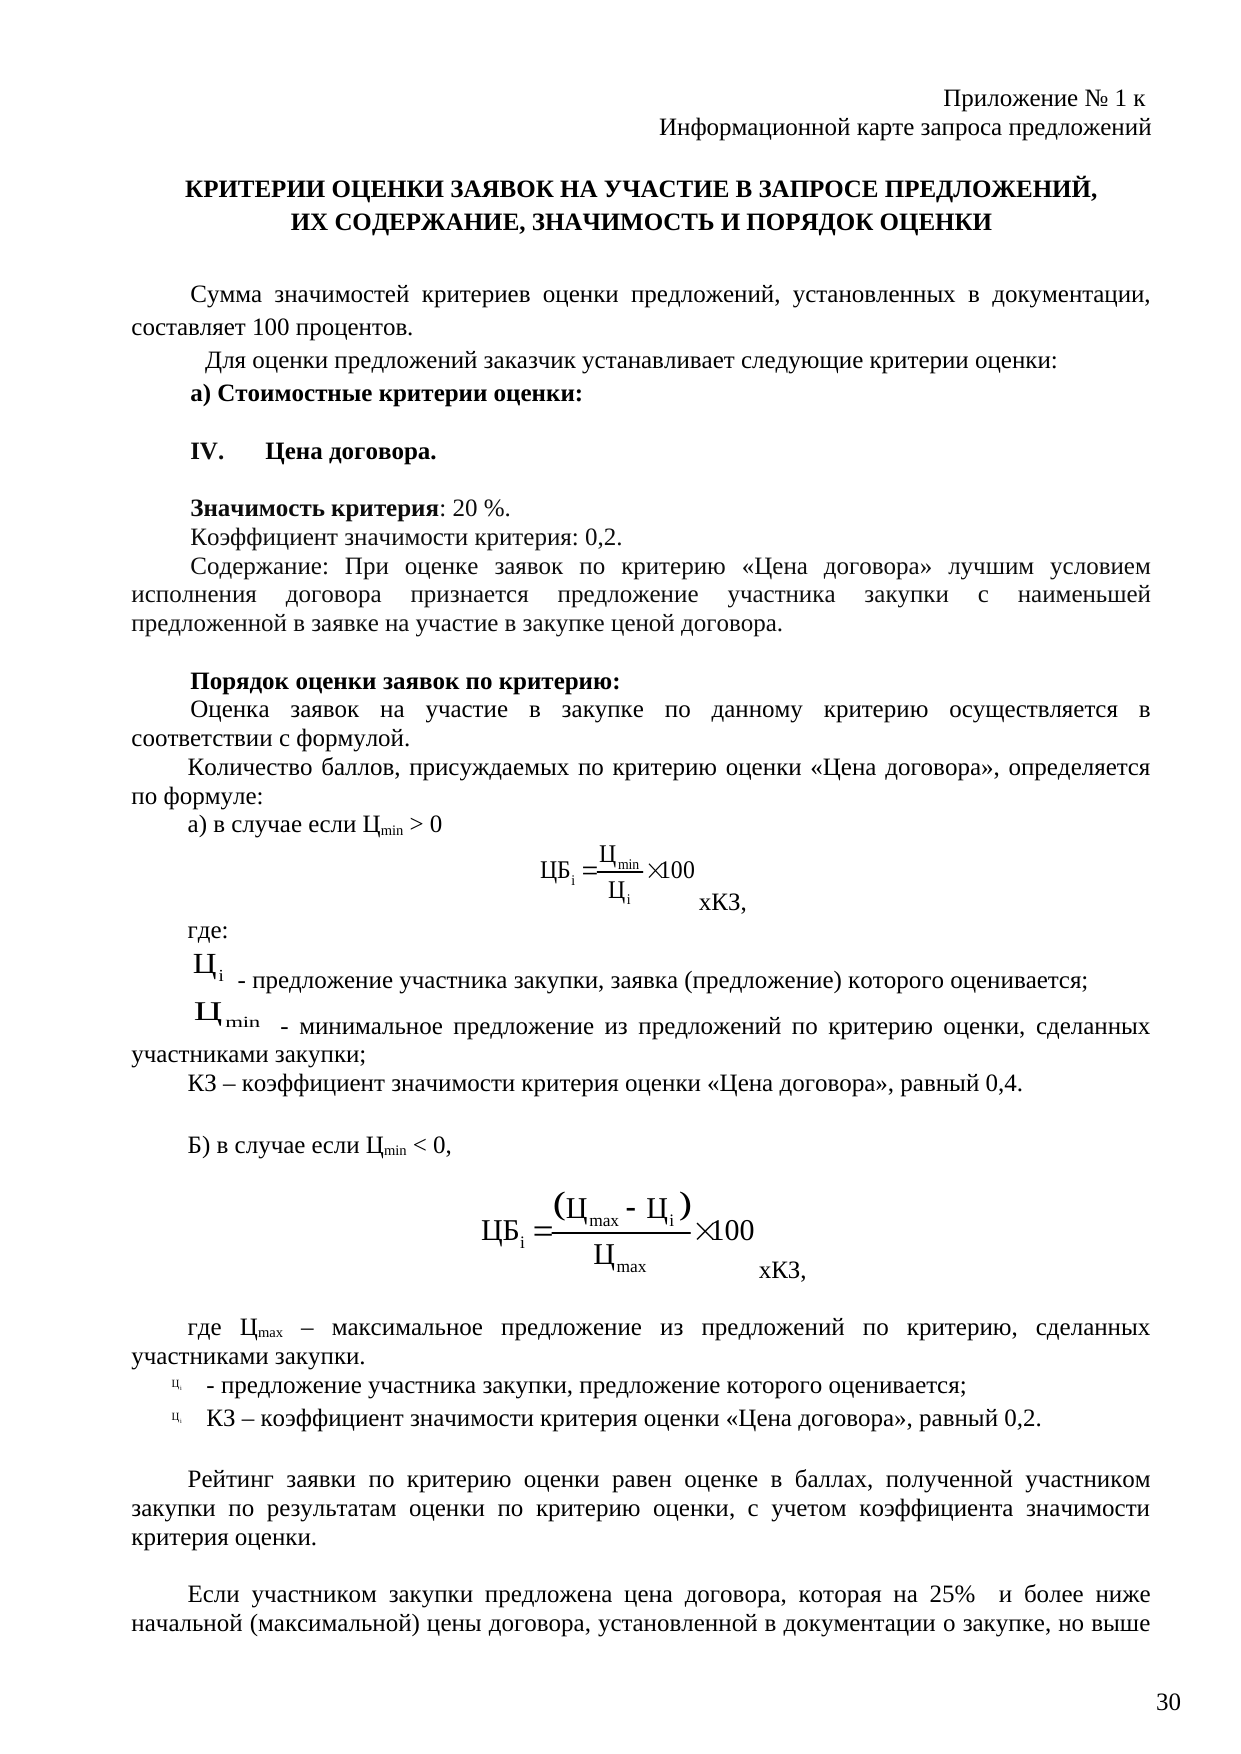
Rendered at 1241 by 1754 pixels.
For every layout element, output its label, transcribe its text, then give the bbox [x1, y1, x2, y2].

text Для оценки предложений заказчик устанавливает следующие критерии оценки: [131, 345, 1152, 374]
text а) Стоимостные критерии оценки: [190, 378, 1152, 407]
text КРИТЕРИИ ОЦЕНКИ ЗАЯВОК НА УЧАСТИЕ В ЗАПРОСЕ ПРЕДЛОЖЕНИЙ, [131, 174, 1152, 203]
text Содержание: При оценке заявок по критерию «Цена договора» лучшим условием исполнения договора признается предложение участника закупки с наименьшей предложенной в заявке на участие в закупке ценой договора. [131, 551, 1152, 637]
text Оценка заявок на участие в закупке по данному критерию осуществляется в соответствии с формулой. [131, 694, 1152, 752]
list Цена договора. [190, 436, 1152, 464]
text где Цmax – максимальное предложение из предложений по критерию, сделанных участниками закупки. [131, 1312, 1152, 1370]
text Сумма значимостей критериев оценки предложений, установленных в документации, составляет 100 процентов. [131, 279, 1152, 341]
text а) в случае если Цmin > 0 [131, 809, 1152, 838]
text - минимальное предложение из предложений по критерию оценки, сделанных участниками закупки; [131, 993, 1152, 1068]
list - предложение участника закупки, предложение которого оценивается; [169, 1370, 1152, 1398]
text Б) в случае если Цmin < 0, [131, 1130, 1152, 1159]
text КЗ – коэффициент значимости критерия оценки «Цена договора», равный 0,4. [131, 1068, 1152, 1097]
text Значимость критерия: 20 %. [131, 493, 1152, 522]
text Приложение № 1 к Информационной карте запроса предложений [633, 83, 1152, 141]
text ИХ СОДЕРЖАНИЕ, ЗНАЧИМОСТЬ И ПОРЯДОК ОЦЕНКИ [131, 207, 1152, 236]
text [131, 1579, 1152, 1637]
text - предложение участника закупки, заявка (предложение) которого оценивается; [131, 944, 1152, 993]
text хКЗ, [131, 1187, 1152, 1283]
text хКЗ, [131, 838, 1152, 916]
text Порядок оценки заявок по критерию: [131, 666, 1152, 694]
text где: [131, 916, 1152, 944]
text Количество баллов, присуждаемых по критерию оценки «Цена договора», определяется по формуле: [131, 752, 1152, 809]
text Рейтинг заявки по критерию оценки равен оценке в баллах, полученной участником закупки по результатам оценки по критерию оценки, с учетом коэффициента значимости критерия оценки. [131, 1464, 1152, 1551]
list КЗ – коэффициент значимости критерия оценки «Цена договора», равный 0,2. [169, 1403, 1152, 1432]
text Коэффициент значимости критерия: 0,2. [131, 522, 1152, 551]
